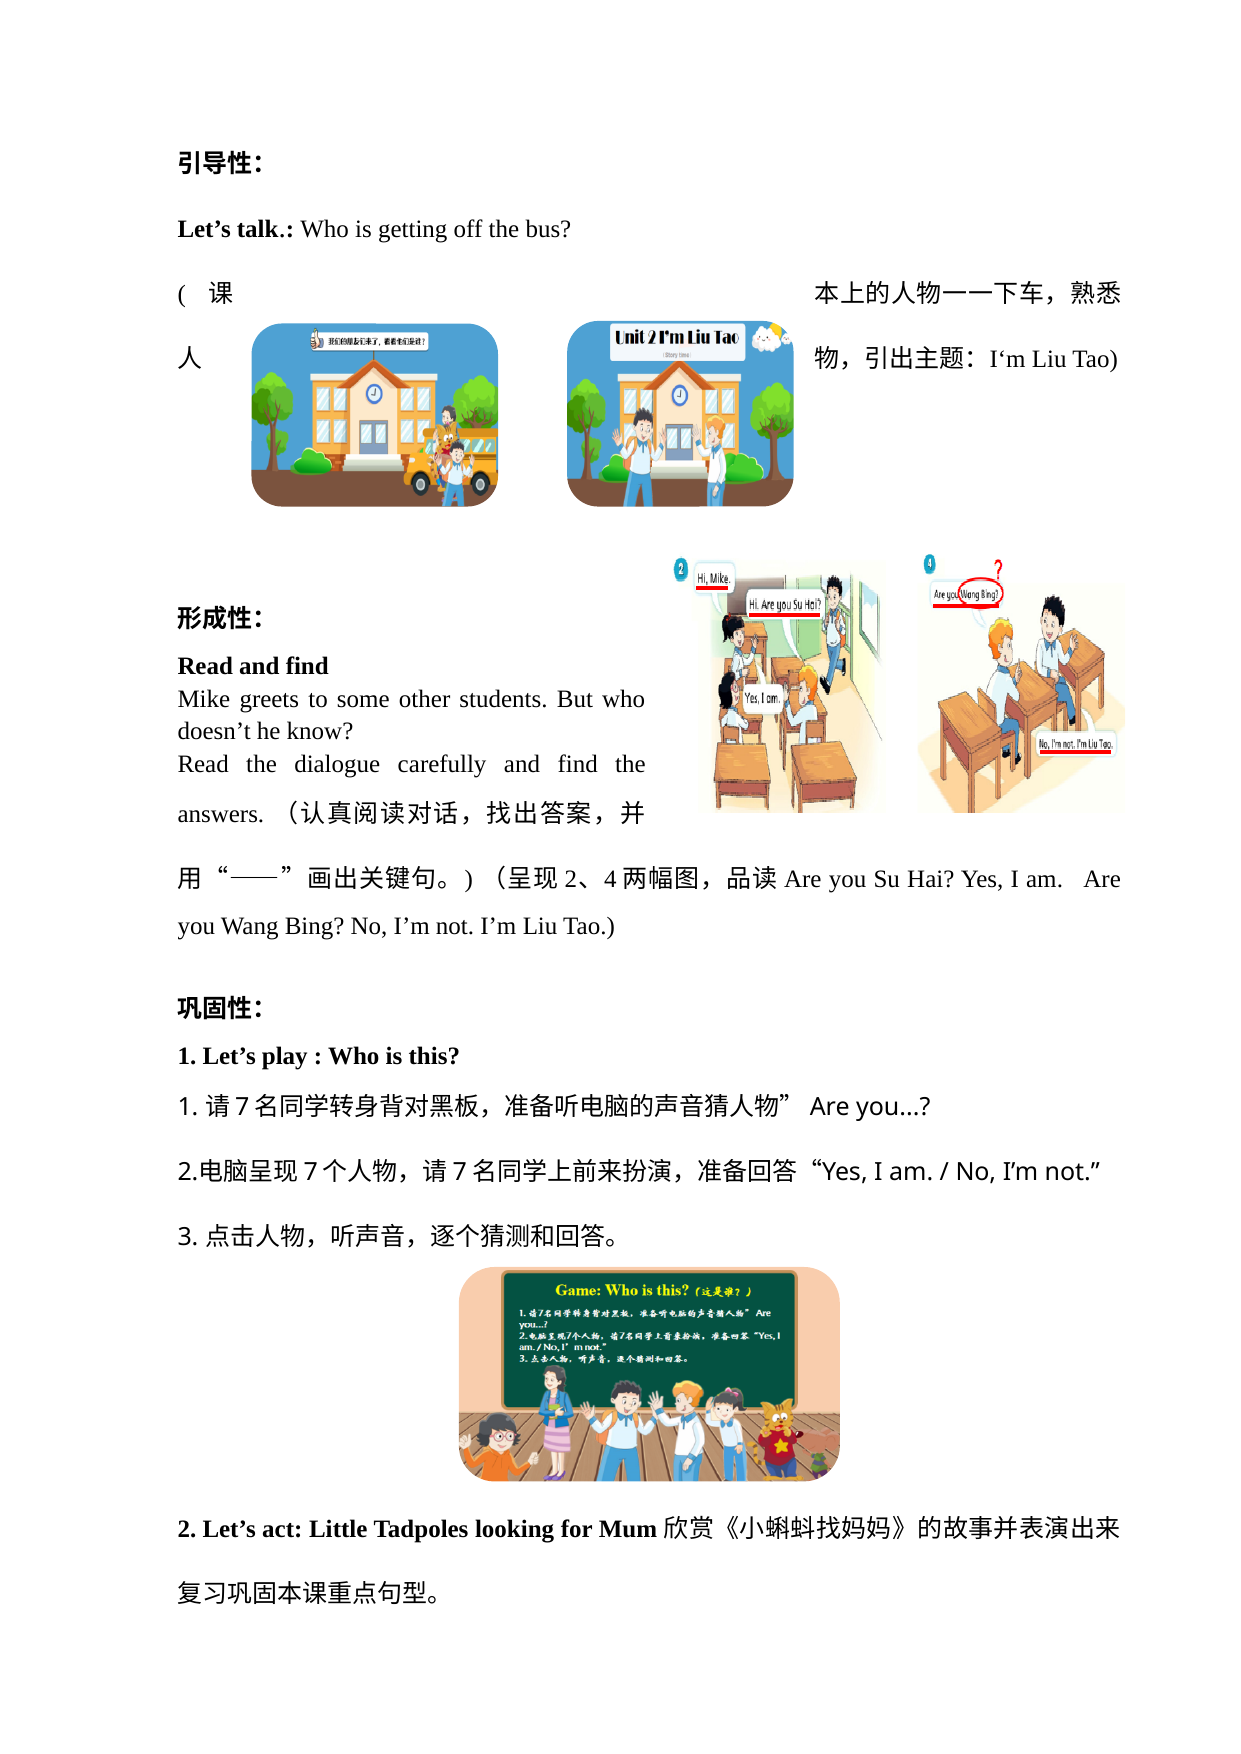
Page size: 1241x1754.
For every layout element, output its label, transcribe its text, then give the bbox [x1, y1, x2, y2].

list Read the dialogue carefully and find the answers. （认真阅读对话，找出答案，并用“——”画出关键句。) （呈现2、4两幅图，品读Are you Su Hai? Yes, I am. Are you Wang Bing? No, I’m not. I’m Liu Tao.) [177, 747, 1122, 942]
picture [664, 552, 1126, 813]
list Let’s play : Who is this? [177, 1039, 1122, 1072]
list Mike greets to some other students. But who doesn’t he know? [177, 682, 664, 747]
text 1. 请7名同学转身背对黑板，准备听电脑的声音猜人物” Are you...? [177, 1072, 1122, 1137]
picture [458, 1266, 840, 1482]
list Let’s act: Little Tadpoles looking for Mum欣赏《小蝌蚪找妈妈》的故事并表演出来复习巩固本课重点句型。 [177, 1494, 1122, 1624]
text 2.电脑呈现7个人物，请7名同学上前来扮演，准备回答“Yes, I am. / No, I’m not.” [177, 1137, 1122, 1202]
picture [251, 323, 499, 507]
text 引导性： [177, 129, 1122, 194]
list Let’s talk.: Who is getting off the bus? [177, 194, 1122, 259]
list (课本上的人物一一下车，熟悉人物，引出主题：I‘m Liu Tao) [177, 259, 1122, 389]
list 形成性： [177, 584, 664, 649]
picture [567, 320, 794, 507]
text 3. 点击人物，听声音，逐个猜测和回答。 [177, 1202, 1122, 1267]
text 巩固性： [177, 974, 1122, 1039]
list Read and find [177, 649, 664, 682]
